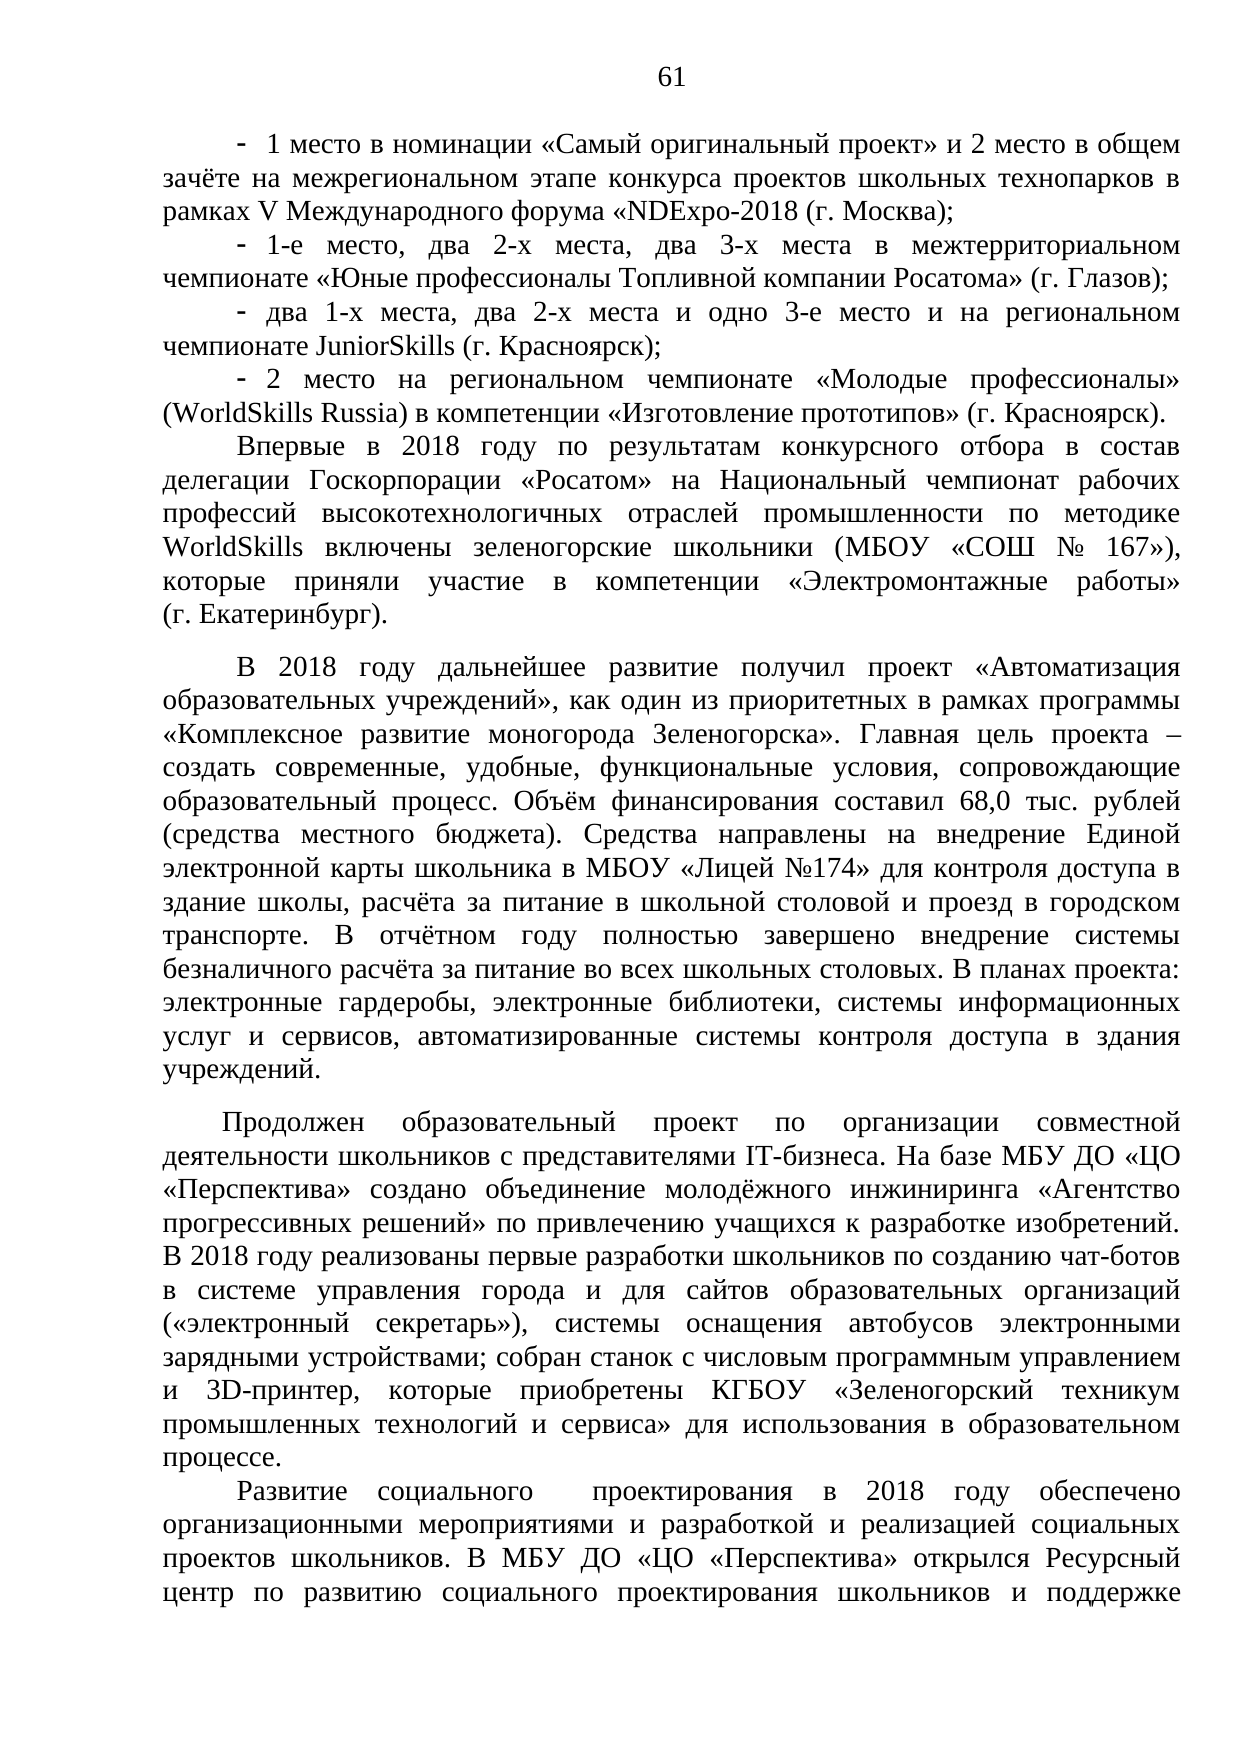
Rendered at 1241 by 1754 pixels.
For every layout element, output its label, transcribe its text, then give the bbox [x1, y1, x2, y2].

list Продолжен образовательный проект по организации совместной деятельности школьников с представителями IT-бизнеса. На базе МБУ ДО «ЦО «Перспектива» создано объединение молодёжного инжиниринга «Агентство прогрессивных решений» по привлечению учащихся к разработке изобретений. В 2018 году реализованы первые разработки школьников по созданию чат-ботов в системе управления города и для сайтов образовательных организаций («электронный секретарь»), системы оснащения автобусов электронными зарядными устройствами; собран станок с числовым программным управлением и 3D-принтер, которые приобретены КГБОУ «Зеленогорский техникум промышленных технологий и сервиса» для использования в образовательном процессе. [162, 1104, 1181, 1473]
list два 1-х места, два 2-х места и одно 3-е место и на региональном чемпионате JuniorSkills (г. Красноярск); [162, 294, 1181, 361]
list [162, 1473, 1181, 1607]
list 1-е место, два 2-х места, два 3-х места в межтерриториальном чемпионате «Юные профессионалы Топливной компании Росатома» (г. Глазов); [162, 227, 1181, 294]
list В 2018 году дальнейшее развитие получил проект «Автоматизация образовательных учреждений», как один из приоритетных в рамках программы «Комплексное развитие моногорода Зеленогорска». Главная цель проекта – создать современные, удобные, функциональные условия, сопровождающие образовательный процесс. Объём финансирования составил 68,0 тыс. рублей (средства местного бюджета). Средства направлены на внедрение Единой электронной карты школьника в МБОУ «Лицей №174» для контроля доступа в здание школы, расчёта за питание в школьной столовой и проезд в городском транспорте. В отчётном году полностью завершено внедрение системы безналичного расчёта за питание во всех школьных столовых. В планах проекта: электронные гардеробы, электронные библиотеки, системы информационных услуг и сервисов, автоматизированные системы контроля доступа в здания учреждений. [162, 649, 1181, 1085]
list 2 место на региональном чемпионате «Молодые профессионалы» (WorldSkills Russia) в компетенции «Изготовление прототипов» (г. Красноярск). [162, 361, 1181, 428]
text Впервые в 2018 году по результатам конкурсного отбора в состав делегации Госкорпорации «Росатом» на Национальный чемпионат рабочих профессий высокотехнологичных отраслей промышленности по методике WorldSkills включены зеленогорские школьники (МБОУ «СОШ № 167»), которые приняли участие в компетенции «Электромонтажные работы» (г. Екатеринбург). [162, 428, 1181, 630]
list 1 место в номинации «Самый оригинальный проект» и 2 место в общем зачёте на межрегиональном этапе конкурса проектов школьных технопарков в рамках V Международного форума «NDExpo-2018 (г. Москва); [162, 126, 1181, 227]
